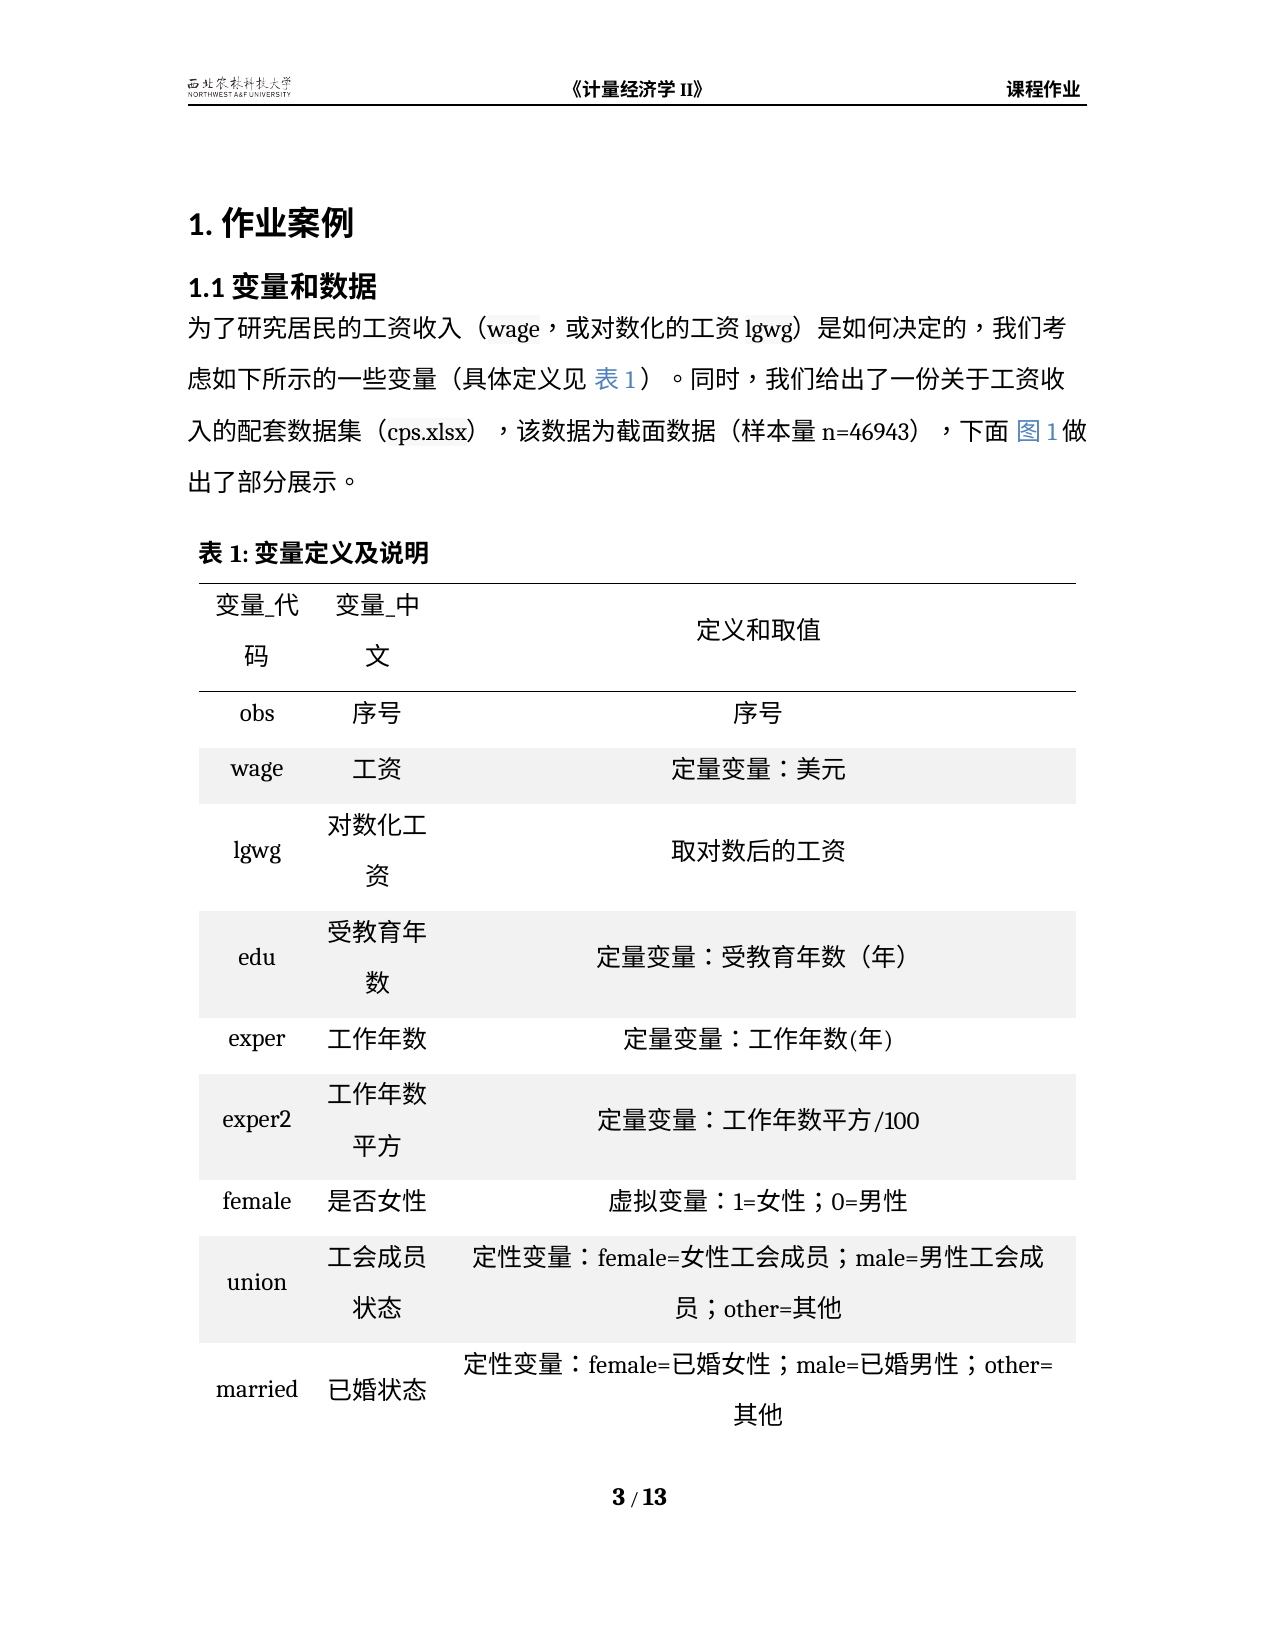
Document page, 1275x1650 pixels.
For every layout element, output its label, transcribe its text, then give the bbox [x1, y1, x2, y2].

subtitle 1. 作业案例 [187, 200, 1087, 245]
text 为了研究居民的工资收入（wage，或对数化的工资lgwg）是如何决定的，我们考虑如下所示的一些变量（具体定义见 表 1 ）。同时，我们给出了一份关于工资收入的配套数据集（cps.xlsx），该数据为截面数据（样本量n=46943），下面 图 1 做出了部分展示。 [187, 311, 1087, 498]
table_header 表 1: 变量定义及说明 [188, 515, 1087, 1450]
subtitle 1.1 变量和数据 [187, 266, 1087, 306]
picture [187, 76, 291, 97]
